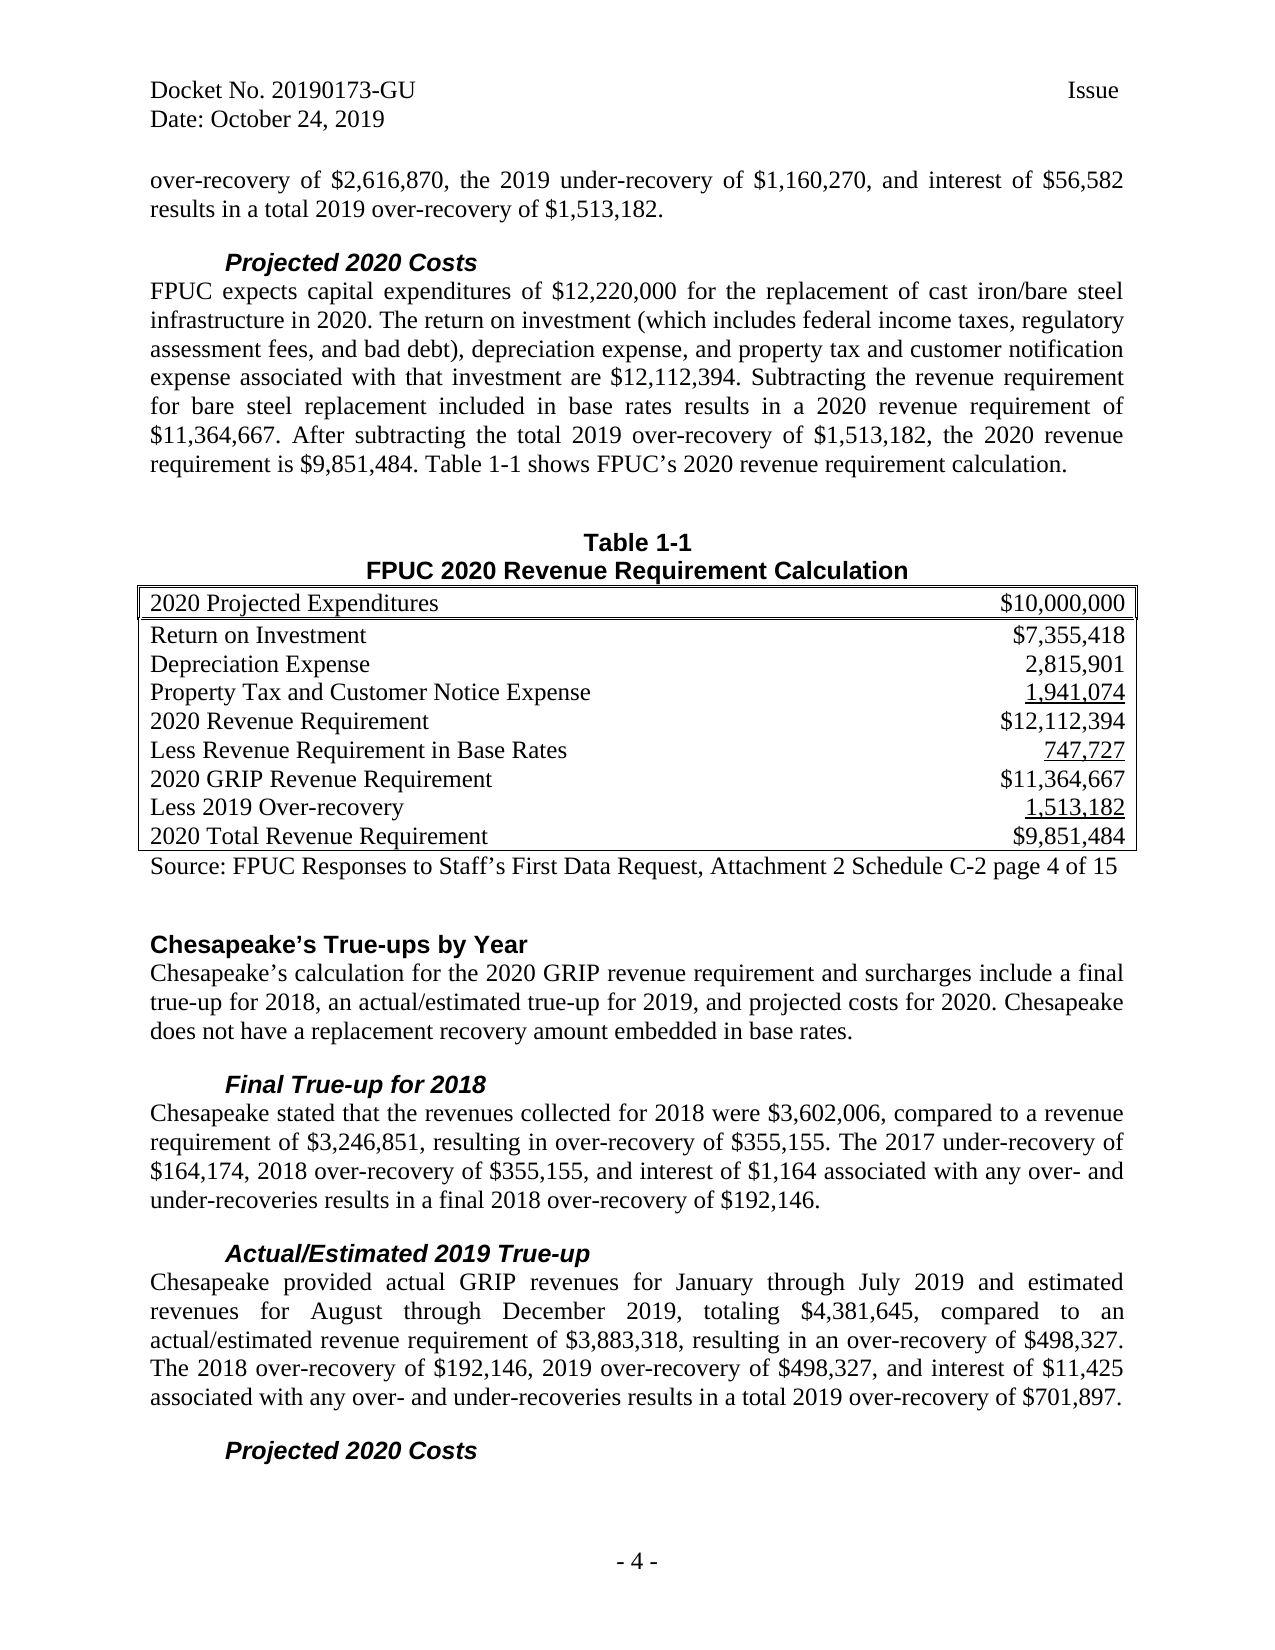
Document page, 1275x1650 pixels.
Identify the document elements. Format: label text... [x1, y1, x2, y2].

table_cell 1,513,182 [638, 793, 1136, 821]
table_cell Less 2019 Over-recovery [139, 793, 637, 821]
table_header 2020 Projected Expenditures [140, 588, 637, 617]
title FPUC 2020 Revenue Requirement Calculation [150, 556, 1125, 585]
table_cell $9,851,484 [638, 821, 1136, 850]
table_cell 747,727 [638, 735, 1136, 764]
table_cell Less Revenue Requirement in Base Rates [139, 735, 637, 764]
text FPUC expects capital expenditures of $12,220,000 for the replacement of cast iron/bare steel infrastructure in 2020. The return on investment (which includes federal income taxes, regulatory assessment fees, and bad debt), depreciation expense, and property tax and customer notification expense associated with that investment are $12,112,394. Subtracting the revenue requirement for bare steel replacement included in base rates results in a 2020 revenue requirement of $11,364,667. After subtracting the total 2019 over-recovery of $1,513,182, the 2020 revenue requirement is $9,851,484. Table 1-1 shows FPUC’s 2020 revenue requirement calculation. [150, 276, 1125, 477]
text Chesapeake’s calculation for the 2020 GRIP revenue requirement and surcharges include a final true-up for 2018, an actual/estimated true-up for 2019, and projected costs for 2020. Chesapeake does not have a replacement recovery amount embedded in base rates. [150, 958, 1125, 1045]
subtitle Actual/Estimated 2019 True-up [225, 1238, 1125, 1267]
table_cell 2,815,901 [638, 649, 1136, 677]
text Chesapeake stated that the revenues collected for 2018 were $3,602,006, compared to a revenue requirement of $3,246,851, resulting in over-recovery of $355,155. The 2017 under-recovery of $164,174, 2018 over-recovery of $355,155, and interest of $1,164 associated with any over- and under-recoveries results in a final 2018 over-recovery of $192,146. [150, 1098, 1125, 1213]
table_cell 2020 Total Revenue Requirement [139, 821, 637, 850]
table_cell 2020 GRIP Revenue Requirement [139, 764, 637, 792]
table_cell $11,364,667 [638, 764, 1136, 792]
subtitle Projected 2020 Costs [225, 1436, 1125, 1465]
subtitle Chesapeake’s True-ups by Year [150, 930, 1125, 958]
table_cell $7,355,418 [638, 617, 1136, 649]
table_cell $12,112,394 [638, 706, 1136, 735]
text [150, 165, 1125, 222]
text Source: FPUC Responses to Staff’s First Data Request, Attachment 2 Schedule C-2 page 4 of 15 [150, 851, 1125, 880]
subtitle Projected 2020 Costs [225, 247, 1125, 276]
table_header $10,000,000 [638, 588, 1135, 617]
text Table 1-1 [150, 527, 1125, 556]
table_cell Depreciation Expense [139, 649, 637, 677]
text Chesapeake provided actual GRIP revenues for January through July 2019 and estimated revenues for August through December 2019, totaling $4,381,645, compared to an actual/estimated revenue requirement of $3,883,318, resulting in an over-recovery of $498,327. The 2018 over-recovery of $192,146, 2019 over-recovery of $498,327, and interest of $11,425 associated with any over- and under-recoveries results in a total 2019 over-recovery of $701,897. [150, 1267, 1125, 1411]
table_cell Property Tax and Customer Notice Expense [139, 678, 637, 706]
table_cell 1,941,074 [638, 678, 1136, 706]
table_cell 2020 Revenue Requirement [139, 706, 637, 735]
table_cell Return on Investment [139, 617, 637, 649]
subtitle Final True-up for 2018 [225, 1070, 1125, 1098]
